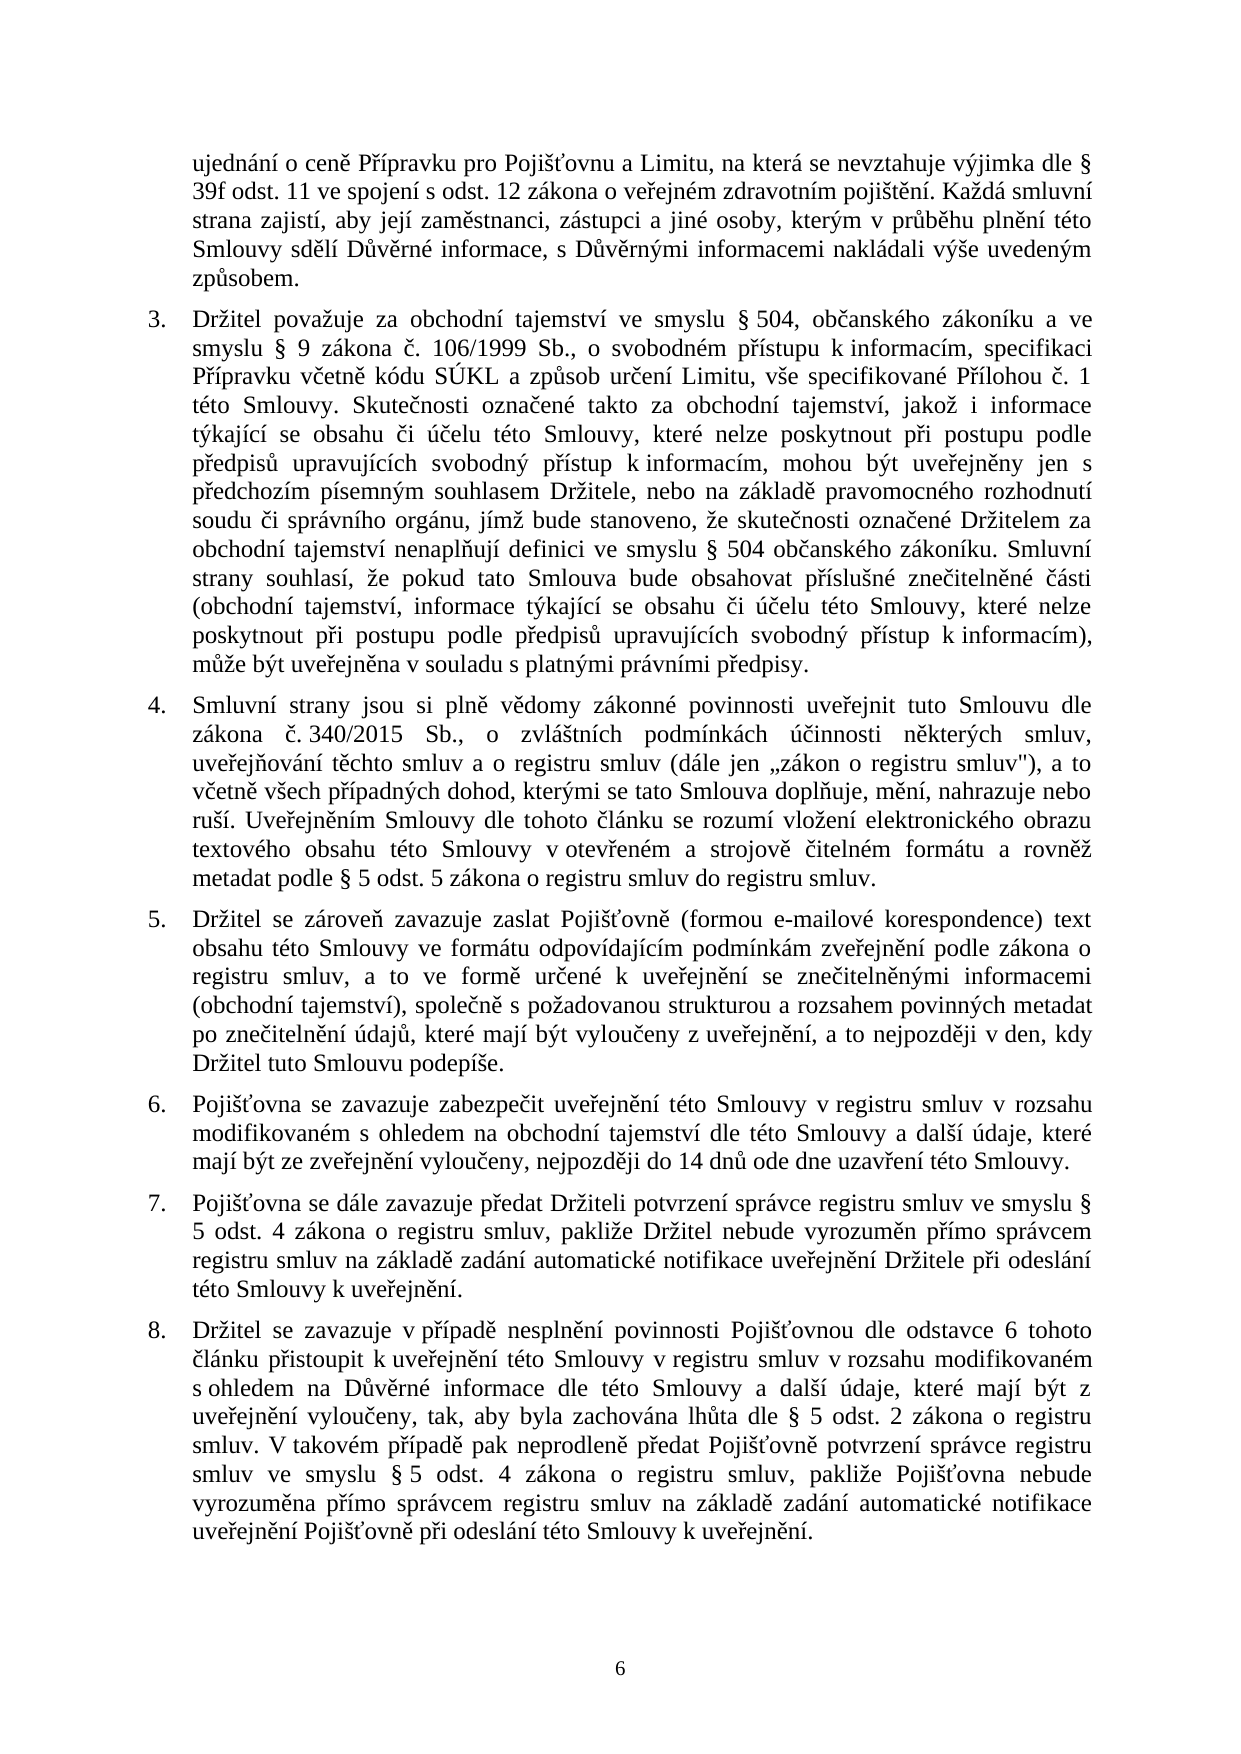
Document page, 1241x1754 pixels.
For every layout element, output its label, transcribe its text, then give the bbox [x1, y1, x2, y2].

list Smluvní strany jsou si plně vědomy zákonné povinnosti uveřejnit tuto Smlouvu dle zákona č. 340/2015 Sb., o zvláštních podmínkách účinnosti některých smluv, uveřejňování těchto smluv a o registru smluv (dále jen „zákon o registru smluv"), a to včetně všech případných dohod, kterými se tato Smlouva doplňuje, mění, nahrazuje nebo ruší. Uveřejněním Smlouvy dle tohoto článku se rozumí vložení elektronického obrazu textového obsahu této Smlouvy v otevřeném a strojově čitelném formátu a rovněž metadat podle § 5 odst. 5 zákona o registru smluv do registru smluv. [148, 690, 1093, 891]
list Pojišťovna se dále zavazuje předat Držiteli potvrzení správce registru smluv ve smyslu § 5 odst. 4 zákona o registru smluv, pakliže Držitel nebude vyrozuměn přímo správcem registru smluv na základě zadání automatické notifikace uveřejnění Držitele při odeslání této Smlouvy k uveřejnění. [148, 1188, 1093, 1303]
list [148, 148, 1093, 291]
list Držitel se zavazuje v případě nesplnění povinnosti Pojišťovnou dle odstavce 6 tohoto článku přistoupit k uveřejnění této Smlouvy v registru smluv v rozsahu modifikovaném s ohledem na Důvěrné informace dle této Smlouvy a další údaje, které mají být z uveřejnění vyloučeny, tak, aby byla zachována lhůta dle § 5 odst. 2 zákona o registru smluv. V takovém případě pak neprodleně předat Pojišťovně potvrzení správce registru smluv ve smyslu § 5 odst. 4 zákona o registru smluv, pakliže Pojišťovna nebude vyrozuměna přímo správcem registru smluv na základě zadání automatické notifikace uveřejnění Pojišťovně při odeslání této Smlouvy k uveřejnění. [148, 1315, 1093, 1545]
list Pojišťovna se zavazuje zabezpečit uveřejnění této Smlouvy v registru smluv v rozsahu modifikovaném s ohledem na obchodní tajemství dle této Smlouvy a další údaje, které mají být ze zveřejnění vyloučeny, nejpozději do 14 dnů ode dne uzavření této Smlouvy. [148, 1089, 1093, 1175]
list Držitel se zároveň zavazuje zaslat Pojišťovně (formou e-mailové korespondence) text obsahu této Smlouvy ve formátu odpovídajícím podmínkám zveřejnění podle zákona o registru smluv, a to ve formě určené k uveřejnění se znečitelněnými informacemi (obchodní tajemství), společně s požadovanou strukturou a rozsahem povinných metadat po znečitelnění údajů, které mají být vyloučeny z uveřejnění, a to nejpozději v den, kdy Držitel tuto Smlouvu podepíše. [148, 904, 1093, 1076]
list Držitel považuje za obchodní tajemství ve smyslu § 504, občanského zákoníku a ve smyslu § 9 zákona č. 106/1999 Sb., o svobodném přístupu k informacím, specifikaci Přípravku včetně kódu SÚKL a způsob určení Limitu, vše specifikované Přílohou č. 1 této Smlouvy. Skutečnosti označené takto za obchodní tajemství, jakož i informace týkající se obsahu či účelu této Smlouvy, které nelze poskytnout při postupu podle předpisů upravujících svobodný přístup k informacím, mohou být uveřejněny jen s předchozím písemným souhlasem Držitele, nebo na základě pravomocného rozhodnutí soudu či správního orgánu, jímž bude stanoveno, že skutečnosti označené Držitelem za obchodní tajemství nenaplňují definici ve smyslu § 504 občanského zákoníku. Smluvní strany souhlasí, že pokud tato Smlouva bude obsahovat příslušné znečitelněné části (obchodní tajemství, informace týkající se obsahu či účelu této Smlouvy, které nelze poskytnout při postupu podle předpisů upravujících svobodný přístup k informacím), může být uveřejněna v souladu s platnými právními předpisy. [148, 304, 1093, 678]
